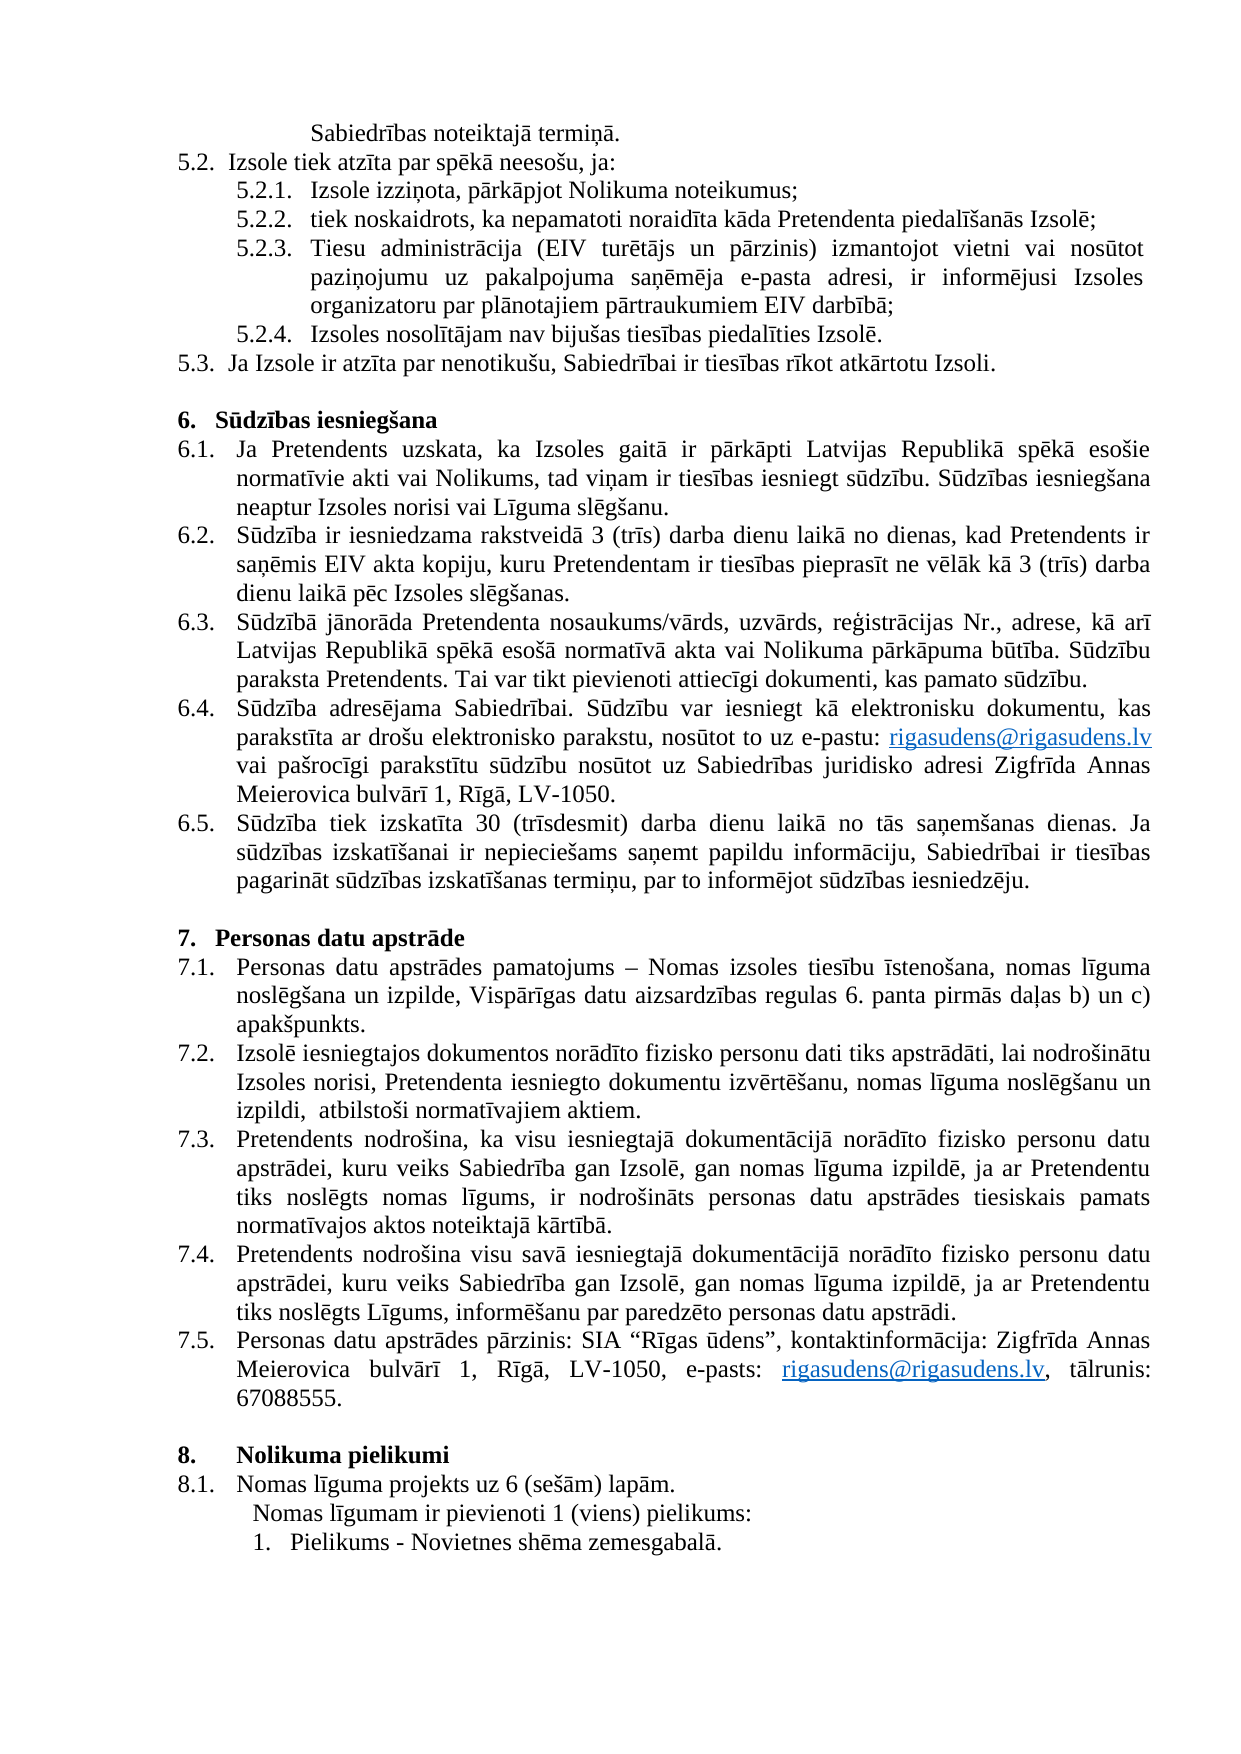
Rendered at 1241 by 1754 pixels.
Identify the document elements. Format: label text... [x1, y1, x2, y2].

list Ja Pretendents uzskata, ka Izsoles gaitā ir pārkāpti Latvijas Republikā spēkā esošie normatīvie akti vai Nolikums, tad viņam ir tiesības iesniegt sūdzību. Sūdzības iesniegšana neaptur Izsoles norisi vai Līguma slēgšanu. [177, 434, 1152, 521]
list Sūdzība adresējama Sabiedrībai. Sūdzību var iesniegt kā elektronisku dokumentu, kas parakstīta ar drošu elektronisko parakstu, nosūtot to uz e-pastu: rigasudens@rigasudens.lv vai pašrocīgi parakstītu sūdzību nosūtot uz Sabiedrības juridisko adresi Zigfrīda Annas Meierovica bulvārī 1, Rīgā, LV-1050. [177, 693, 1152, 808]
list Izsole izziņota, pārkāpjot Nolikuma noteikumus; [236, 176, 1152, 204]
list Nomas līgumam ir pievienoti 1 (viens) pielikums: [252, 1498, 1152, 1527]
list Sūdzības iesniegšana [177, 406, 1152, 434]
list Tiesu administrācija (EIV turētājs un pārzinis) izmantojot vietni vai nosūtot paziņojumu uz pakalpojuma saņēmēja e-pasta adresi, ir informējusi Izsoles organizatoru par plānotajiem pārtraukumiem EIV darbībā; [236, 233, 1144, 319]
list Personas datu apstrādes pārzinis: SIA “Rīgas ūdens”, kontaktinformācija: Zigfrīda Annas Meierovica bulvārī 1, Rīgā, LV-1050, e-pasts: rigasudens@rigasudens.lv, tālrunis: 67088555. [177, 1326, 1152, 1412]
list Pretendents nodrošina, ka visu iesniegtajā dokumentācijā norādīto fizisko personu datu apstrādei, kuru veiks Sabiedrība gan Izsolē, gan nomas līguma izpildē, ja ar Pretendentu tiks noslēgts nomas līgums, ir nodrošināts personas datu apstrādes tiesiskais pamats normatīvajos aktos noteiktajā kārtībā. [177, 1124, 1152, 1239]
list Izsolē iesniegtajos dokumentos norādīto fizisko personu dati tiks apstrādāti, lai nodrošinātu Izsoles norisi, Pretendenta iesniegto dokumentu izvērtēšanu, nomas līguma noslēgšanu un izpildi, atbilstoši normatīvajiem aktiem. [177, 1038, 1152, 1124]
list Izsole tiek atzīta par spēkā neesošu, ja: [177, 147, 1152, 176]
list Personas datu apstrāde [177, 923, 1144, 952]
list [235, 118, 1152, 147]
list Ja Izsole ir atzīta par nenotikušu, Sabiedrībai ir tiesības rīkot atkārtotu Izsoli. [177, 348, 1144, 377]
list Nomas līguma projekts uz 6 (sešām) lapām. [177, 1469, 1144, 1498]
list Personas datu apstrādes pamatojums – Nomas izsoles tiesību īstenošana, nomas līguma noslēgšana un izpilde, Vispārīgas datu aizsardzības regulas 6. panta pirmās daļas b) un c) apakšpunkts. [177, 952, 1152, 1038]
list Sūdzībā jānorāda Pretendenta nosaukums/vārds, uzvārds, reģistrācijas Nr., adrese, kā arī Latvijas Republikā spēkā esošā normatīvā akta vai Nolikuma pārkāpuma būtība. Sūdzību paraksta Pretendents. Tai var tikt pievienoti attiecīgi dokumenti, kas pamato sūdzību. [177, 607, 1152, 693]
list tiek noskaidrots, ka nepamatoti noraidīta kāda Pretendenta piedalīšanās Izsolē; [236, 204, 1152, 233]
list Nolikuma pielikumi [177, 1441, 1152, 1469]
list Sūdzība ir iesniedzama rakstveidā 3 (trīs) darba dienu laikā no dienas, kad Pretendents ir saņēmis EIV akta kopiju, kuru Pretendentam ir tiesības pieprasīt ne vēlāk kā 3 (trīs) darba dienu laikā pēc Izsoles slēgšanas. [177, 521, 1152, 607]
list Izsoles nosolītājam nav bijušas tiesības piedalīties Izsolē. [236, 319, 1144, 348]
list Pielikums - Novietnes shēma zemesgabalā. [252, 1527, 1152, 1556]
list Sūdzība tiek izskatīta 30 (trīsdesmit) darba dienu laikā no tās saņemšanas dienas. Ja sūdzības izskatīšanai ir nepieciešams saņemt papildu informāciju, Sabiedrībai ir tiesības pagarināt sūdzības izskatīšanas termiņu, par to informējot sūdzības iesniedzēju. [177, 808, 1152, 894]
list Pretendents nodrošina visu savā iesniegtajā dokumentācijā norādīto fizisko personu datu apstrādei, kuru veiks Sabiedrība gan Izsolē, gan nomas līguma izpildē, ja ar Pretendentu tiks noslēgts Līgums, informēšanu par paredzēto personas datu apstrādi. [177, 1239, 1152, 1326]
